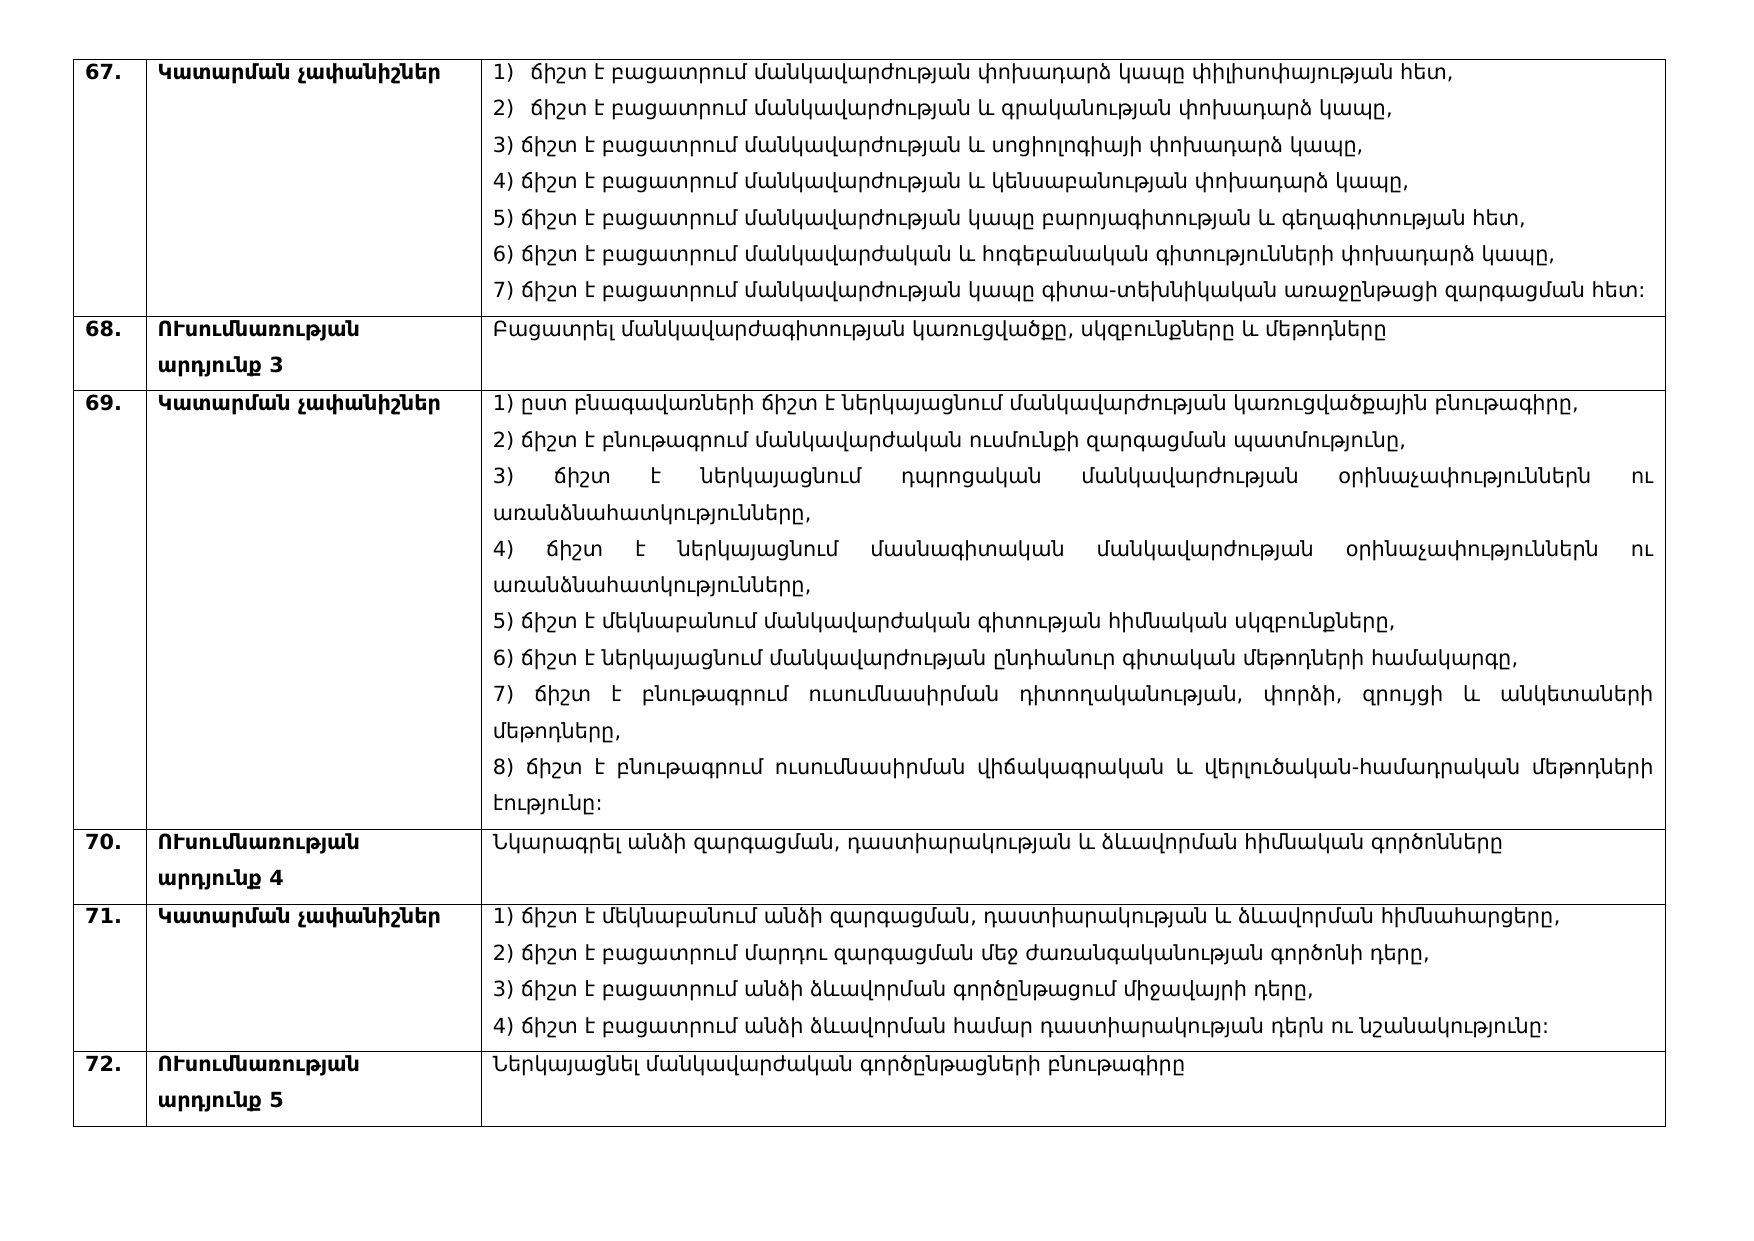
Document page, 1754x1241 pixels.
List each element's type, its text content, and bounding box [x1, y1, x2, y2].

table_cell Կատարման չափանիշներ [147, 391, 481, 829]
table_cell [74, 905, 146, 1051]
table_cell ՈՒսումնառության արդյունք 3 [147, 317, 481, 390]
table_cell Բացատրել մանկավարժագիտության կառուցվածքը, սկզբունքները և մեթոդները [482, 317, 1665, 390]
table_cell [74, 391, 146, 829]
table_cell Կատարման չափանիշներ [147, 905, 481, 1051]
table_cell ՈՒսումնառության արդյունք 5 [147, 1052, 481, 1126]
table_cell ՈՒսումնառության արդյունք 4 [147, 830, 481, 903]
table_cell Կատարման չափանիշներ [147, 60, 481, 316]
table_cell ճիշտ է բացատրում մանկավարժության փոխադարձ կապը փիլիսոփայության հետ, ճիշտ է բացատրում մանկավարժության և գրականության փոխադարձ կապը, 3) ճիշտ է բացատրում մանկավարժության և սոցիոլոգիայի փոխադարձ կապը, 4) ճիշտ է բացատրում մանկավարժության և կենսաբանության փոխադարձ կապը, 5) ճիշտ է բացատրում մանկավարժության կապը բարոյագիտության և գեղագիտության հետ, 6) ճիշտ է բացատրում մանկավարժական և հոգեբանական գիտությունների փոխադարձ կապը, 7) ճիշտ է բացատրում մանկավարժության կապը գիտա-տեխնիկական առաջընթացի զարգացման հետ: [482, 60, 1665, 316]
table_cell Նկարագրել անձի զարգացման, դաստիարակության և ձևավորման հիմնական գործոնները [482, 830, 1665, 903]
table_cell 1) ճիշտ է մեկնաբանում անձի զարգացման, դաստիարակության և ձևավորման հիմնահարցերը, 2) ճիշտ է բացատրում մարդու զարգացման մեջ ժառանգականության գործոնի դերը, 3) ճիշտ է բացատրում անձի ձևավորման գործընթացում միջավայրի դերը, 4) ճիշտ է բացատրում անձի ձևավորման համար դաստիարակության դերն ու նշանակությունը: [482, 905, 1665, 1051]
table_cell Ներկայացնել մանկավարժական գործընթացների բնութագիրը [482, 1052, 1665, 1126]
table_cell 1) ըստ բնագավառների ճիշտ է ներկայացնում մանկավարժության կառուցվածքային բնութագիրը, 2) ճիշտ է բնութագրում մանկավարժական ուսմունքի զարգացման պատմությունը, 3) ճիշտ է ներկայացնում դպրոցական մանկավարժության օրինաչափություններն ու առանձնահատկությունները, 4) ճիշտ է ներկայացնում մասնագիտական մանկավարժության օրինաչափություններն ու առանձնահատկությունները, 5) ճիշտ է մեկնաբանում մանկավարժական գիտության հիմնական սկզբունքները, 6) ճիշտ է ներկայացնում մանկավարժության ընդհանուր գիտական մեթոդների համակարգը, 7) ճիշտ է բնութագրում ուսումնասիրման դիտողականության, փորձի, զրույցի և անկետաների մեթոդները, 8) ճիշտ է բնութագրում ուսումնասիրման վիճակագրական և վերլուծական-համադրական մեթոդների էությունը: [482, 391, 1665, 829]
table_cell [74, 1052, 146, 1126]
table_cell [74, 60, 146, 316]
table_cell [74, 317, 146, 390]
table_cell [74, 830, 146, 903]
